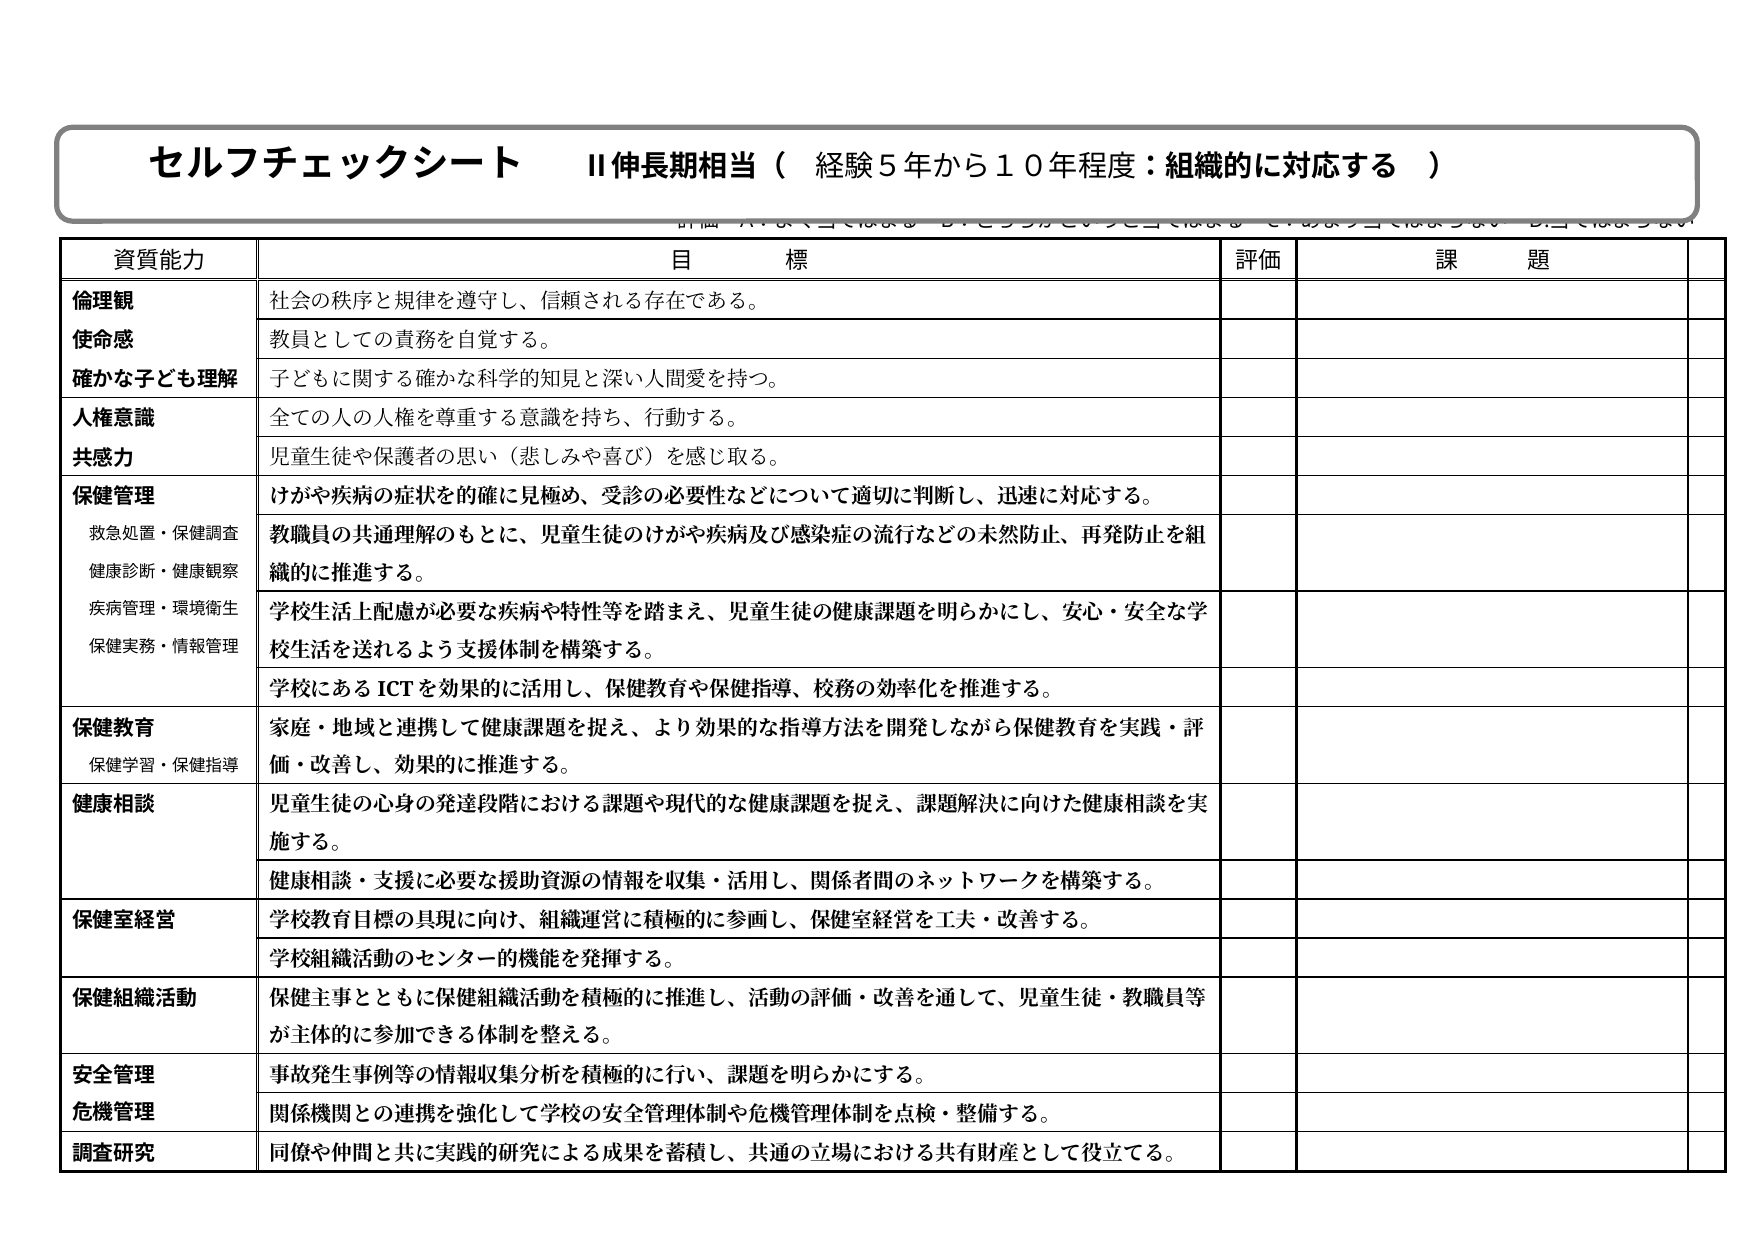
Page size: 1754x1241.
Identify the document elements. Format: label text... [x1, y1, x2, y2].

table_cell [1222, 707, 1295, 782]
table_cell 調査研究 [62, 1132, 256, 1170]
table_cell [1689, 1132, 1724, 1170]
table_cell [1222, 861, 1295, 898]
table_cell 社会の秩序と規律を遵守し、信頼される存在である。 [259, 281, 1219, 318]
table_cell 事故発生事例等の情報収集分析を積極的に行い、課題を明らかにする。 [259, 1054, 1219, 1092]
table_cell 学校にあるICTを効果的に活用し、保健教育や保健指導、校務の効率化を推進する。 [259, 668, 1219, 706]
table_cell [1298, 320, 1687, 357]
table_cell 健康相談・支援に必要な援助資源の情報を収集・活用し、関係者間のネットワークを構築する。 [259, 861, 1219, 898]
table_cell [1689, 668, 1724, 706]
table_cell [1298, 668, 1687, 706]
table_cell [1689, 359, 1724, 396]
table_cell [1222, 1132, 1295, 1170]
table_cell [1298, 1054, 1687, 1092]
table_cell 児童生徒の心身の発達段階における課題や現代的な健康課題を捉え、課題解決に向けた健康相談を実施する。 [259, 784, 1219, 859]
table_cell [1298, 939, 1687, 976]
table_cell [1689, 437, 1724, 474]
table_cell [1689, 398, 1724, 436]
table_cell [1222, 359, 1295, 396]
table_cell [1298, 978, 1687, 1053]
table_cell 保健教育 保健学習・保健指導 [62, 707, 256, 782]
table_header 目 標 [259, 240, 1219, 278]
table_cell [1298, 900, 1687, 937]
table_cell 保健室経営 [62, 900, 256, 976]
table_header 評価 [1222, 240, 1295, 278]
table_cell [1298, 281, 1687, 318]
table_header [1689, 240, 1724, 278]
table_cell 安全管理 危機管理 [62, 1054, 256, 1131]
table_cell 健康相談 [62, 784, 256, 898]
table_cell 教職員の共通理解のもとに、児童生徒のけがや疾病及び感染症の流行などの未然防止、再発防止を組織的に推進する。 [259, 515, 1219, 590]
table_cell [1689, 476, 1724, 514]
table_cell 家庭・地域と連携して健康課題を捉え、より効果的な指導方法を開発しながら保健教育を実践・評価・改善し、効果的に推進する。 [259, 707, 1219, 782]
table_cell [1298, 784, 1687, 859]
table_cell 子どもに関する確かな科学的知見と深い人間愛を持つ。 [259, 359, 1219, 396]
table_cell [1689, 1054, 1724, 1092]
table_cell [1222, 320, 1295, 357]
table_header 資質能力 [62, 240, 256, 278]
table_cell [1298, 359, 1687, 396]
table_cell [1298, 437, 1687, 474]
table_cell [1222, 978, 1295, 1053]
table_cell けがや疾病の症状を的確に見極め、受診の必要性などについて適切に判断し、迅速に対応する。 [259, 476, 1219, 514]
table_cell 倫理観 [62, 281, 256, 318]
table_cell [1222, 1093, 1295, 1131]
text 評価 A：よく当てはまる B：どちらかというと当てはまる C：あまり当てはまらない D:当てはまらない [59, 219, 1695, 237]
table_cell [1222, 900, 1295, 937]
table_header 課 題 [1298, 240, 1687, 278]
table_cell 使命感 [62, 318, 256, 357]
table_cell [1298, 592, 1687, 667]
table_cell [1689, 861, 1724, 898]
table_cell [1222, 437, 1295, 474]
table_cell 全ての人の人権を尊重する意識を持ち、行動する。 [259, 398, 1219, 436]
table_cell 同僚や仲間と共に実践的研究による成果を蓄積し、共通の立場における共有財産として役立てる。 [259, 1132, 1219, 1170]
table_cell [1689, 281, 1724, 318]
table_cell [1689, 707, 1724, 782]
table_cell [1298, 1132, 1687, 1170]
table_cell [1298, 861, 1687, 898]
table_cell 保健主事とともに保健組織活動を積極的に推進し、活動の評価・改善を通して、児童生徒・教職員等が主体的に参加できる体制を整える。 [259, 978, 1219, 1053]
table_cell [1689, 784, 1724, 859]
table_cell [1298, 707, 1687, 782]
table_cell [1689, 1093, 1724, 1131]
table_cell 学校組織活動のセンター的機能を発揮する。 [259, 939, 1219, 976]
table_cell [1222, 515, 1295, 590]
table_cell [1689, 978, 1724, 1053]
table_cell [1689, 939, 1724, 976]
table_cell [1298, 398, 1687, 436]
table_cell [1689, 592, 1724, 667]
table_cell [1222, 1054, 1295, 1092]
table_cell 児童生徒や保護者の思い（悲しみや喜び）を感じ取る。 [259, 437, 1219, 474]
table_cell [1222, 668, 1295, 706]
table_cell [1689, 320, 1724, 357]
table_cell [1222, 592, 1295, 667]
table_cell 学校教育目標の具現に向け、組織運営に積極的に参画し、保健室経営を工夫・改善する。 [259, 900, 1219, 937]
table_cell [1222, 281, 1295, 318]
table_cell [1222, 939, 1295, 976]
table_cell [1689, 515, 1724, 590]
table_cell 関係機関との連携を強化して学校の安全管理体制や危機管理体制を点検・整備する。 [259, 1093, 1219, 1131]
table_cell 教員としての責務を自覚する。 [259, 320, 1219, 357]
table_cell 確かな子ども理解 [62, 358, 256, 396]
table_cell [1222, 476, 1295, 514]
table_cell [1222, 398, 1295, 436]
table_cell 保健管理 救急処置・保健調査 健康診断・健康観察 疾病管理・環境衛生 保健実務・情報管理 [62, 476, 256, 706]
table_cell 共感力 [62, 436, 256, 474]
table_cell [1222, 784, 1295, 859]
table_cell 学校生活上配慮が必要な疾病や特性等を踏まえ、児童生徒の健康課題を明らかにし、安心・安全な学校生活を送れるよう支援体制を構築する。 [259, 592, 1219, 667]
table_cell [1298, 515, 1687, 590]
table_cell [1689, 900, 1724, 937]
table_cell 保健組織活動 [62, 978, 256, 1053]
table_cell [1298, 476, 1687, 514]
table_cell 人権意識 [62, 398, 256, 436]
table_cell [1298, 1093, 1687, 1131]
